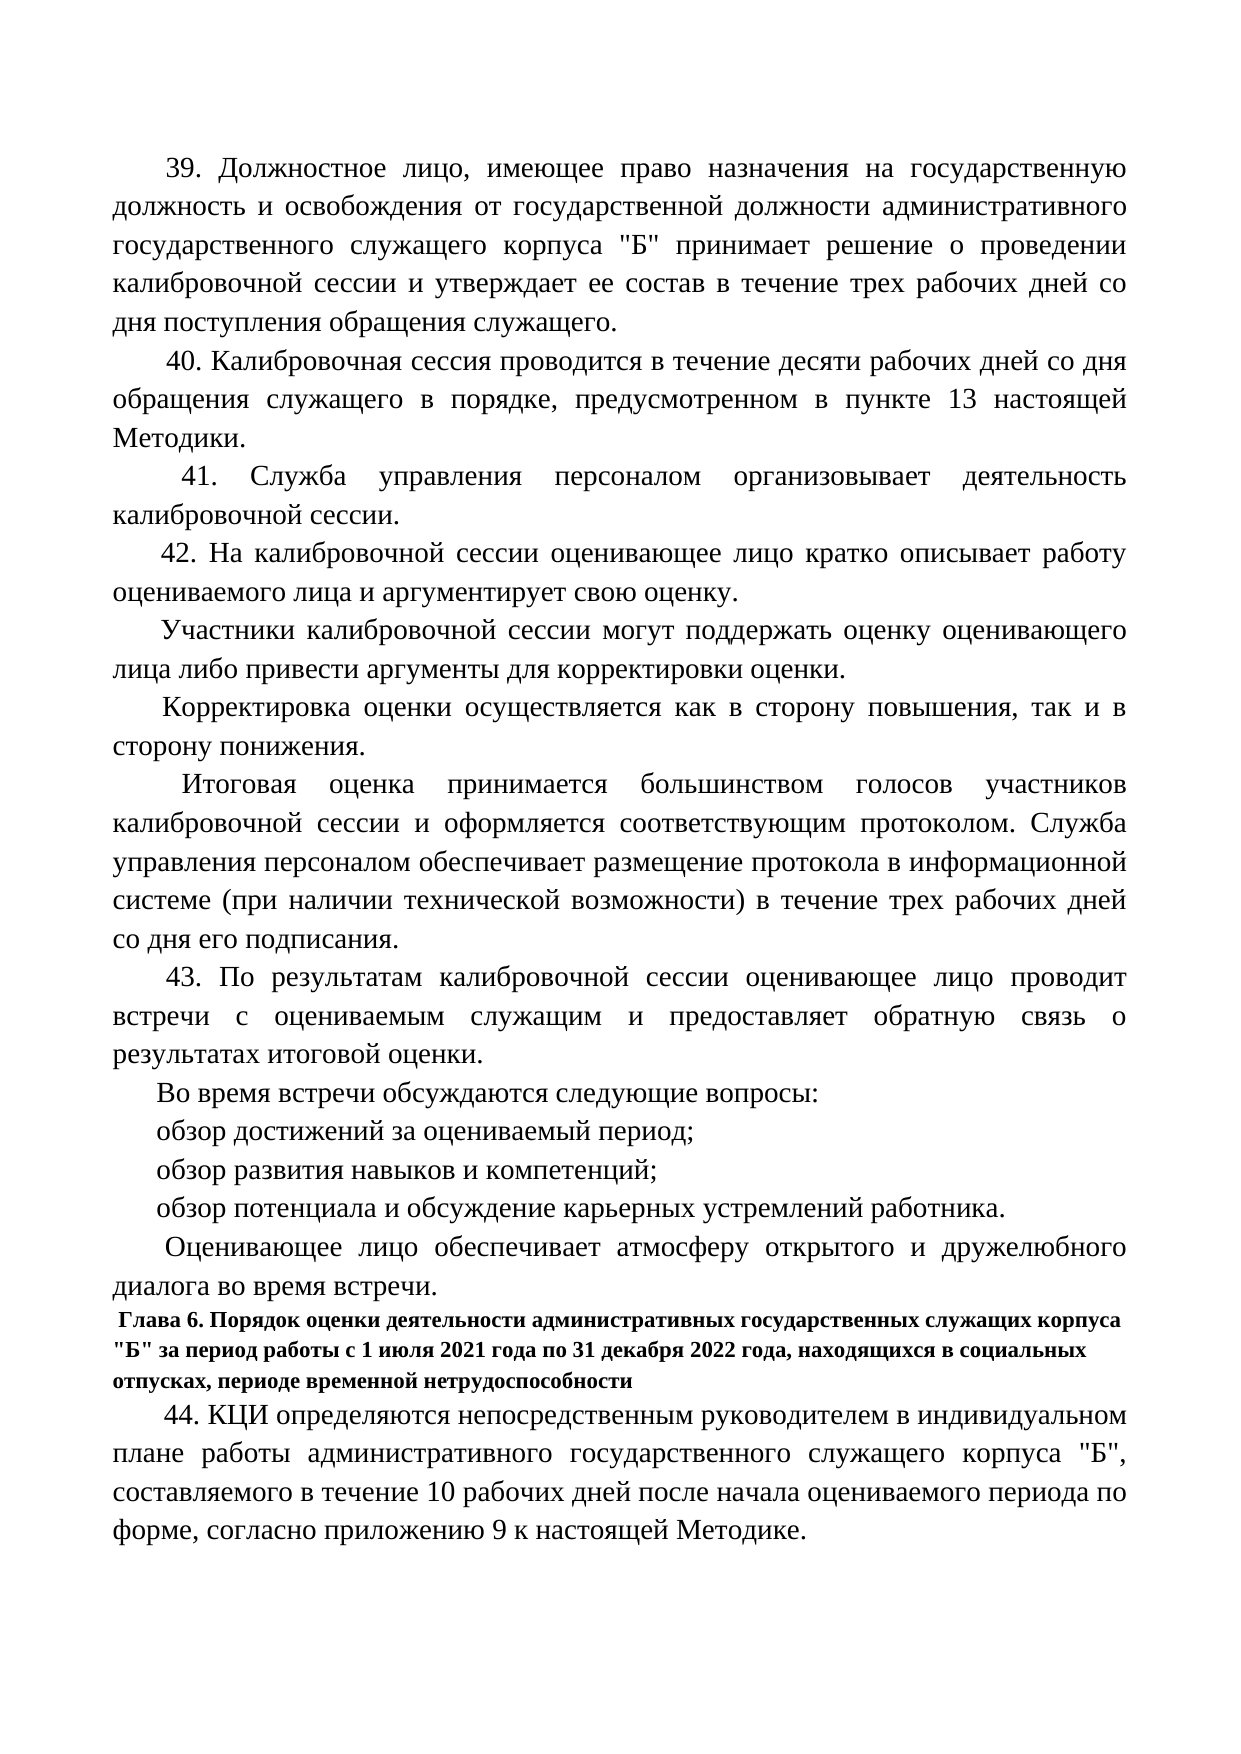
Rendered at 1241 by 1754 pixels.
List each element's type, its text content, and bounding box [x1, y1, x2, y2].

text Итоговая оценка принимается большинством голосов участников калибровочной сессии и оформляется соответствующим протоколом. Служба управления персоналом обеспечивает размещение протокола в информационной системе (при наличии технической возможности) в течение трех рабочих дней со дня его подписания. [112, 767, 1128, 954]
text Участники калибровочной сессии могут поддержать оценку оценивающего лица либо привести аргументы для корректировки оценки. [112, 612, 1128, 684]
text 41. Служба управления персоналом организовывает деятельность калибровочной сессии. [112, 458, 1128, 530]
text 39. Должностное лицо, имеющее право назначения на государственную должность и освобождения от государственной должности административного государственного служащего корпуса "Б" принимает решение о проведении калибровочной сессии и утверждает ее состав в течение трех рабочих дней со дня поступления обращения служащего. [112, 150, 1128, 338]
text обзор развития навыков и компетенций; [112, 1152, 1128, 1186]
text Корректировка оценки осуществляется как в сторону повышения, так и в сторону понижения. [112, 689, 1128, 762]
text Оценивающее лицо обеспечивает атмосферу открытого и дружелюбного диалога во время встречи. [112, 1229, 1128, 1301]
text Во время встречи обсуждаются следующие вопросы: [112, 1075, 1128, 1108]
text 44. КЦИ определяются непосредственным руководителем в индивидуальном плане работы административного государственного служащего корпуса "Б", составляемого в течение 10 рабочих дней после начала оцениваемого периода по форме, согласно приложению 9 к настоящей Методике. [112, 1397, 1128, 1546]
text обзор достижений за оцениваемый период; [112, 1113, 1128, 1147]
text Глава 6. Порядок оценки деятельности административных государственных служащих корпуса "Б" за период работы с 1 июля 2021 года по 31 декабря 2022 года, находящихся в социальных отпусках, периоде временной нетрудоспособности [112, 1306, 1128, 1393]
text 40. Калибровочная сессия проводится в течение десяти рабочих дней со дня обращения служащего в порядке, предусмотренном в пункте 13 настоящей Методики. [112, 343, 1128, 453]
text 42. На калибровочной сессии оценивающее лицо кратко описывает работу оцениваемого лица и аргументирует свою оценку. [112, 535, 1128, 607]
text обзор потенциала и обсуждение карьерных устремлений работника. [112, 1191, 1128, 1224]
text 43. По результатам калибровочной сессии оценивающее лицо проводит встречи с оцениваемым служащим и предоставляет обратную связь о результатах итоговой оценки. [112, 959, 1128, 1070]
